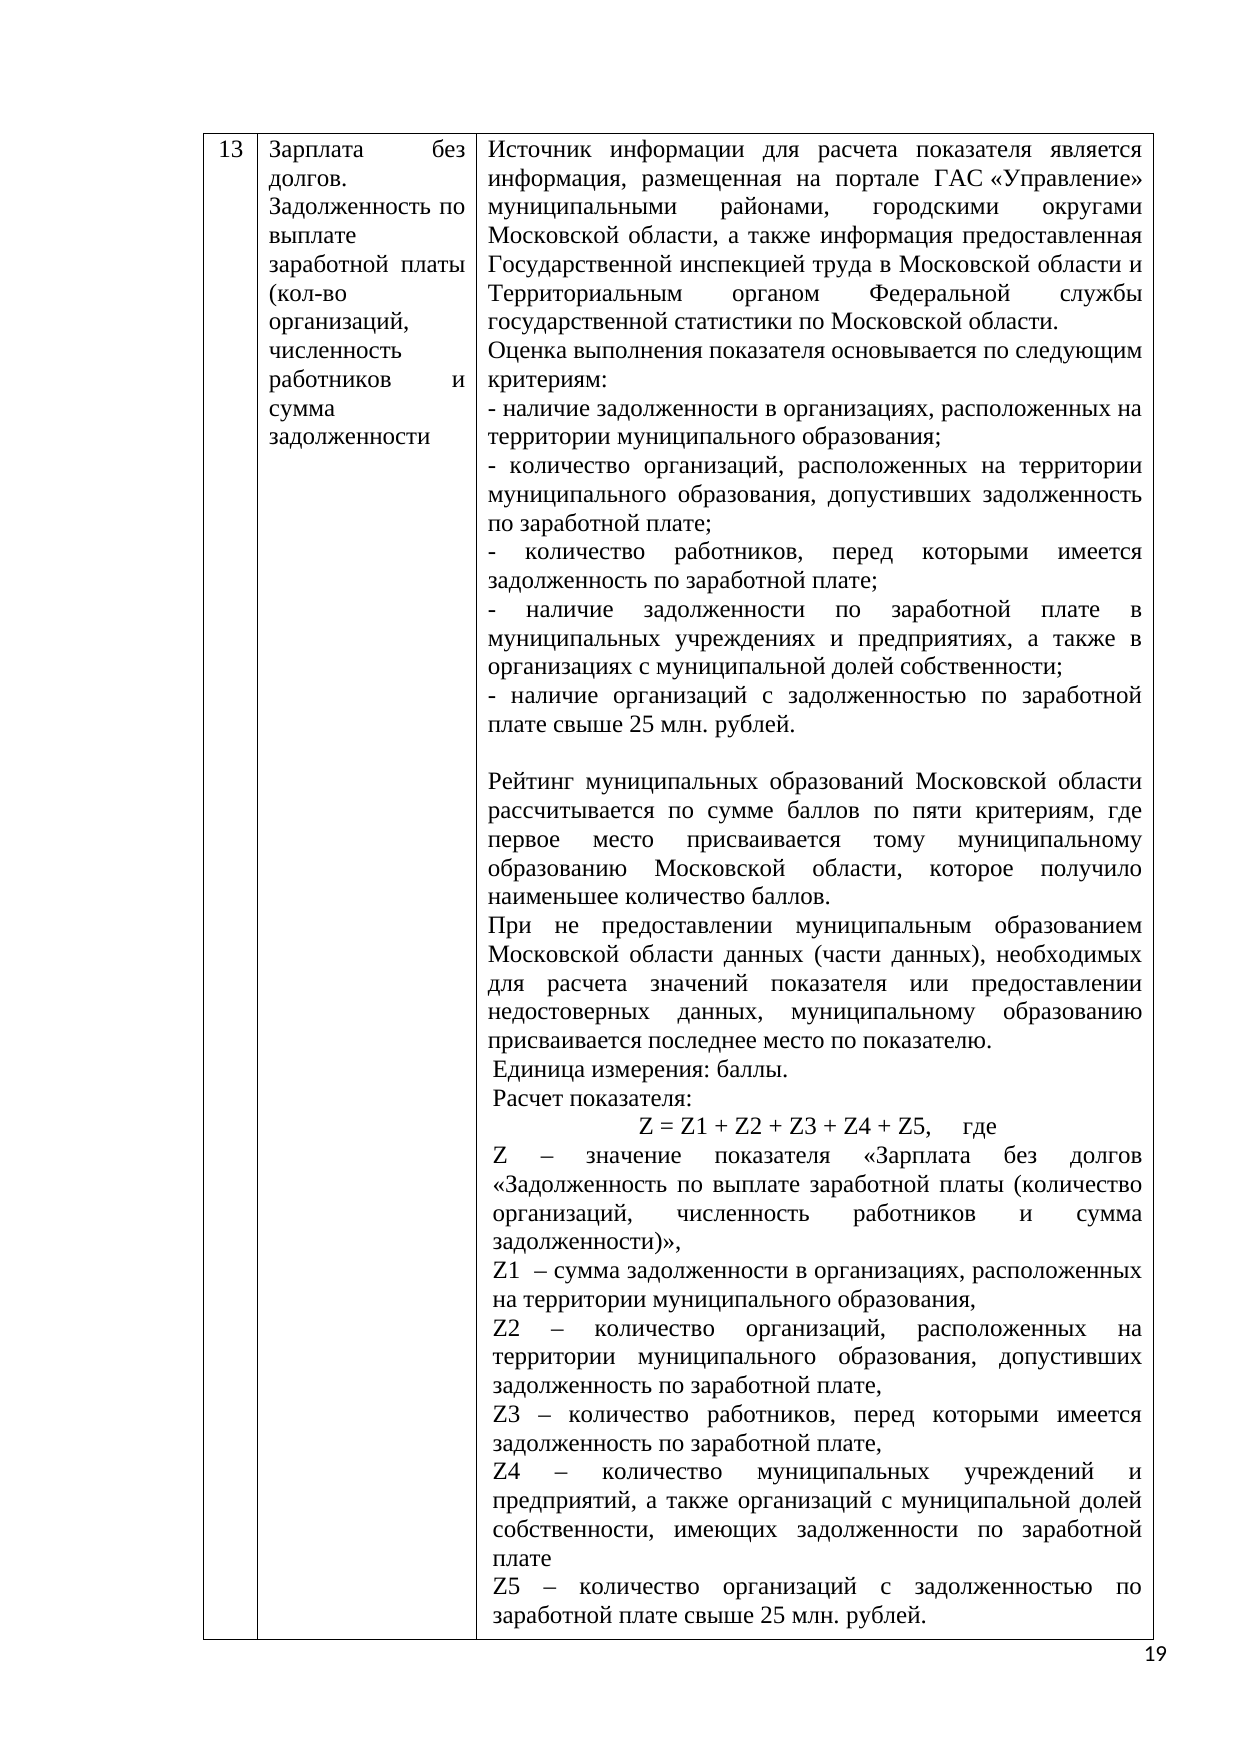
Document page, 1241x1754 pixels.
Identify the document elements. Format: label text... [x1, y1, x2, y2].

table_cell Источник информации для расчета показателя является информация, размещенная на портале ГАС «Управление» муниципальными районами, городскими округами Московской области, а также информация предоставленная Государственной инспекцией труда в Московской области и Территориальным органом Федеральной службы государственной статистики по Московской области. Оценка выполнения показателя основывается по следующим критериям: - наличие задолженности в организациях, расположенных на территории муниципального образования; - количество организаций, расположенных на территории муниципального образования, допустивших задолженность по заработной плате; - количество работников, перед которыми имеется задолженность по заработной плате; - наличие задолженности по заработной плате в муниципальных учреждениях и предприятиях, а также в организациях с муниципальной долей собственности; - наличие организаций с задолженностью по заработной плате свыше 25 млн. рублей. Рейтинг муниципальных образований Московской области рассчитывается по сумме баллов по пяти критериям, где первое место присваивается тому муниципальному образованию Московской области, которое получило наименьшее количество баллов. При не предоставлении муниципальным образованием Московской области данных (части данных), необходимых для расчета значений показателя или предоставлении недостоверных данных, муниципальному образованию присваивается последнее место по показателю. Единица измерения: баллы. Расчет показателя: Z = Z1 + Z2 + Z3 + Z4 + Z5, где Z – значение показателя «Зарплата без долгов «Задолженность по выплате заработной платы (количество организаций, численность работников и сумма задолженности)», Z1 – сумма задолженности в организациях, расположенных на территории муниципального образования, Z2 – количество организаций, расположенных на территории муниципального образования, допустивших задолженность по заработной плате, Z3 – количество работников, перед которыми имеется задолженность по заработной плате, Z4 – количество муниципальных учреждений и предприятий, а также организаций с муниципальной долей собственности, имеющих задолженности по заработной плате Z5 – количество организаций с задолженностью по заработной плате свыше 25 млн. рублей. [477, 134, 1153, 1639]
table_cell 13 [204, 134, 257, 1639]
table_cell Зарплата без долгов. Задолженность по выплате заработной платы (кол-во организаций, численность работников и сумма задолженности [258, 134, 476, 1639]
